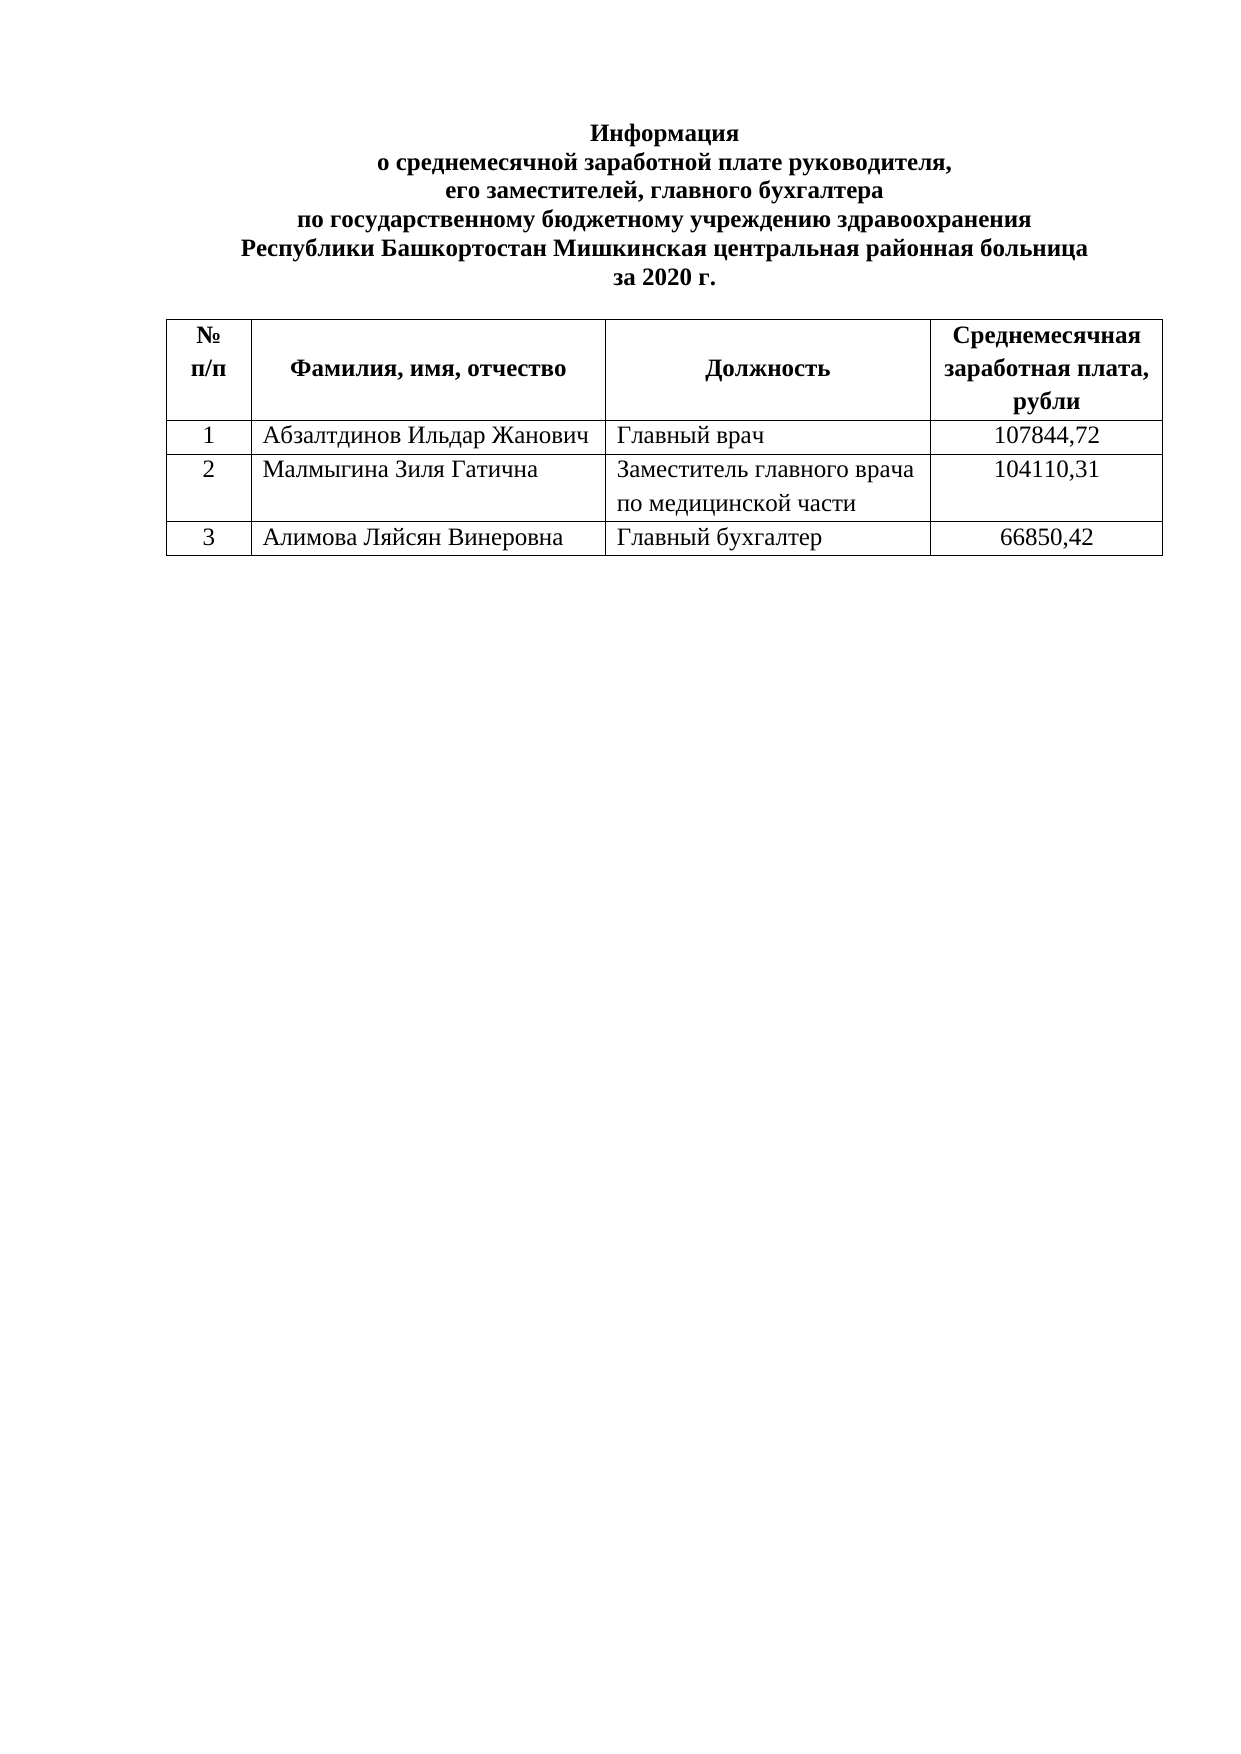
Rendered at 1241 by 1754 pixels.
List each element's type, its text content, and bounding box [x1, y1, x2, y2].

text Республики Башкортостан Мишкинская центральная районная больница [177, 233, 1152, 262]
table_cell 1 [167, 421, 251, 453]
table_cell Малмыгина Зиля Гатична [252, 455, 605, 521]
text о среднемесячной заработной плате руководителя, [177, 147, 1152, 176]
table_header № п/п [167, 320, 251, 419]
table_cell Абзалтдинов Ильдар Жанович [252, 421, 605, 453]
text его заместителей, главного бухгалтера [177, 176, 1152, 204]
table_cell 3 [167, 522, 251, 555]
table_cell 107844,72 [931, 421, 1162, 453]
table_cell Алимова Ляйсян Винеровна [252, 522, 605, 555]
table_header Должность [606, 320, 930, 419]
table_cell 2 [167, 455, 251, 521]
table_header Фамилия, имя, отчество [252, 320, 605, 419]
table_cell Главный бухгалтер [606, 522, 930, 555]
table_cell 66850,42 [931, 522, 1162, 555]
text Информация [177, 118, 1152, 147]
table_header Среднемесячная заработная плата, рубли [931, 320, 1162, 419]
table_cell 104110,31 [931, 455, 1162, 521]
table_cell Заместитель главного врача по медицинской части [606, 455, 930, 521]
table_cell Главный врач [606, 421, 930, 453]
text по государственному бюджетному учреждению здравоохранения [177, 204, 1152, 233]
text за 2020 г. [177, 262, 1152, 291]
